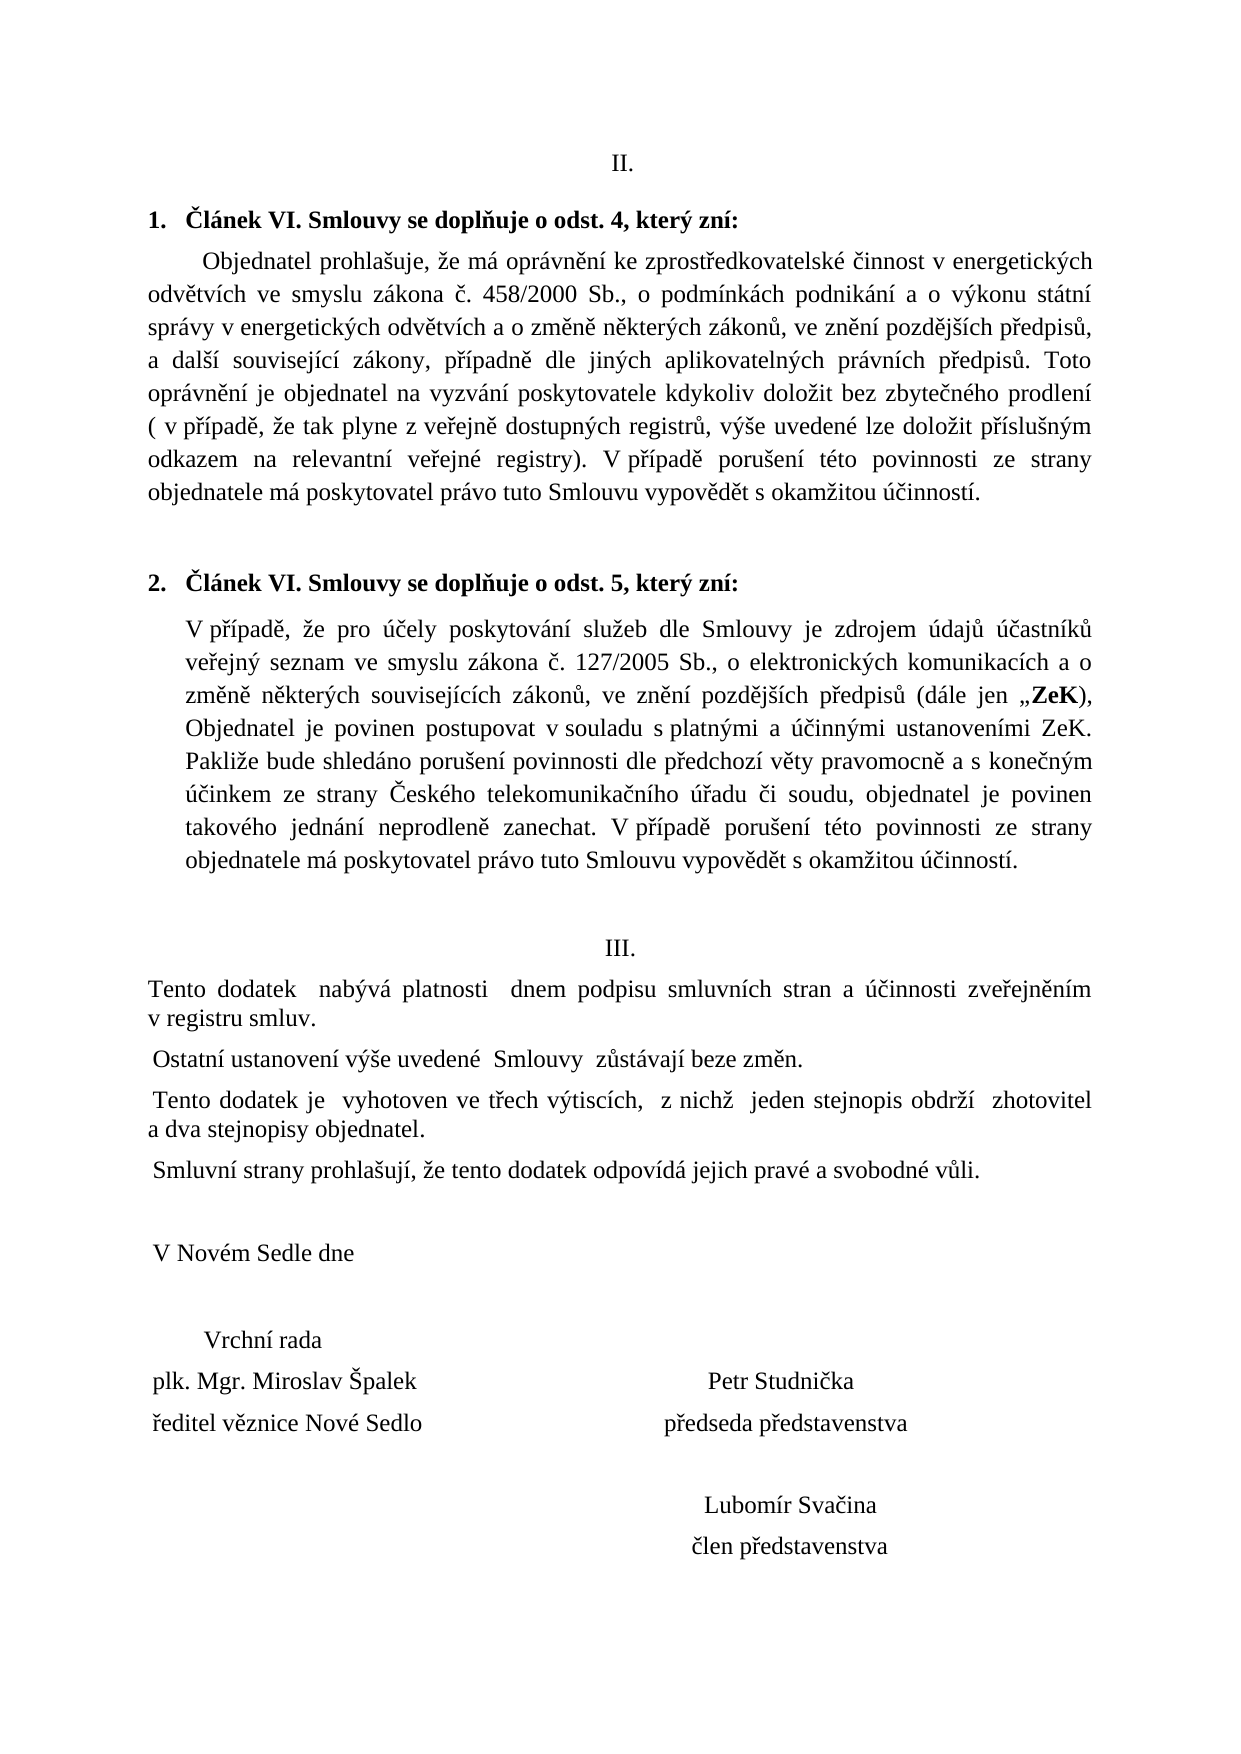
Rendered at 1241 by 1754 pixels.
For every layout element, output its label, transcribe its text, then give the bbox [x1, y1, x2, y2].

text Vrchní rada [152, 1325, 1093, 1354]
text Lubomír Svačina [148, 1490, 1093, 1519]
list Objednatel prohlašuje, že má oprávnění ke zprostředkovatelské činnost v energetických odvětvích ve smyslu zákona č. 458/2000 Sb., o podmínkách podnikání a o výkonu státní správy v energetických odvětvích a o změně některých zákonů, ve znění pozdějších předpisů, a další související zákony, případně dle jiných aplikovatelných právních předpisů. Toto oprávnění je objednatel na vyzvání poskytovatele kdykoliv doložit bez zbytečného prodlení ( v případě, že tak plyne z veřejně dostupných registrů, výše uvedené lze doložit příslušným odkazem na relevantní veřejné registry). V případě porušení této povinnosti ze strany objednatele má poskytovatel právo tuto Smlouvu vypovědět s okamžitou účinností. [148, 246, 1093, 506]
text V Novém Sedle dne [152, 1238, 1093, 1267]
text Ostatní ustanovení výše uvedené Smlouvy zůstávají beze změn. [152, 1044, 1093, 1073]
text člen představenstva [148, 1531, 1093, 1560]
text II. [152, 148, 1093, 176]
text III. [148, 933, 1093, 962]
list V případě, že pro účely poskytování služeb dle Smlouvy je zdrojem údajů účastníků veřejný seznam ve smyslu zákona č. 127/2005 Sb., o elektronických komunikacích a o změně některých souvisejících zákonů, ve znění pozdějších předpisů (dále jen „ZeK), Objednatel je povinen postupovat v souladu s platnými a účinnými ustanoveními ZeK. Pakliže bude shledáno porušení povinnosti dle předchozí věty pravomocně a s konečným účinkem ze strany Českého telekomunikačního úřadu či soudu, objednatel je povinen takového jednání neprodleně zanechat. V případě porušení této povinnosti ze strany objednatele má poskytovatel právo tuto Smlouvu vypovědět s okamžitou účinností. [185, 614, 1093, 874]
text Smluvní strany prohlašují, že tento dodatek odpovídá jejich pravé a svobodné vůli. [152, 1155, 1093, 1184]
text ředitel věznice Nové Sedlo předseda představenstva [152, 1408, 1093, 1436]
list Článek VI. Smlouvy se doplňuje o odst. 4, který zní: [148, 205, 1093, 234]
text plk. Mgr. Miroslav Špalek Petr Studnička [152, 1366, 1093, 1395]
text Tento dodatek nabývá platnosti dnem podpisu smluvních stran a účinnosti zveřejněním v registru smluv. [148, 974, 1093, 1032]
list Článek VI. Smlouvy se doplňuje o odst. 5, který zní: [148, 568, 1093, 597]
text Tento dodatek je vyhotoven ve třech výtiscích, z nichž jeden stejnopis obdrží zhotovitel a dva stejnopisy objednatel. [148, 1085, 1093, 1143]
